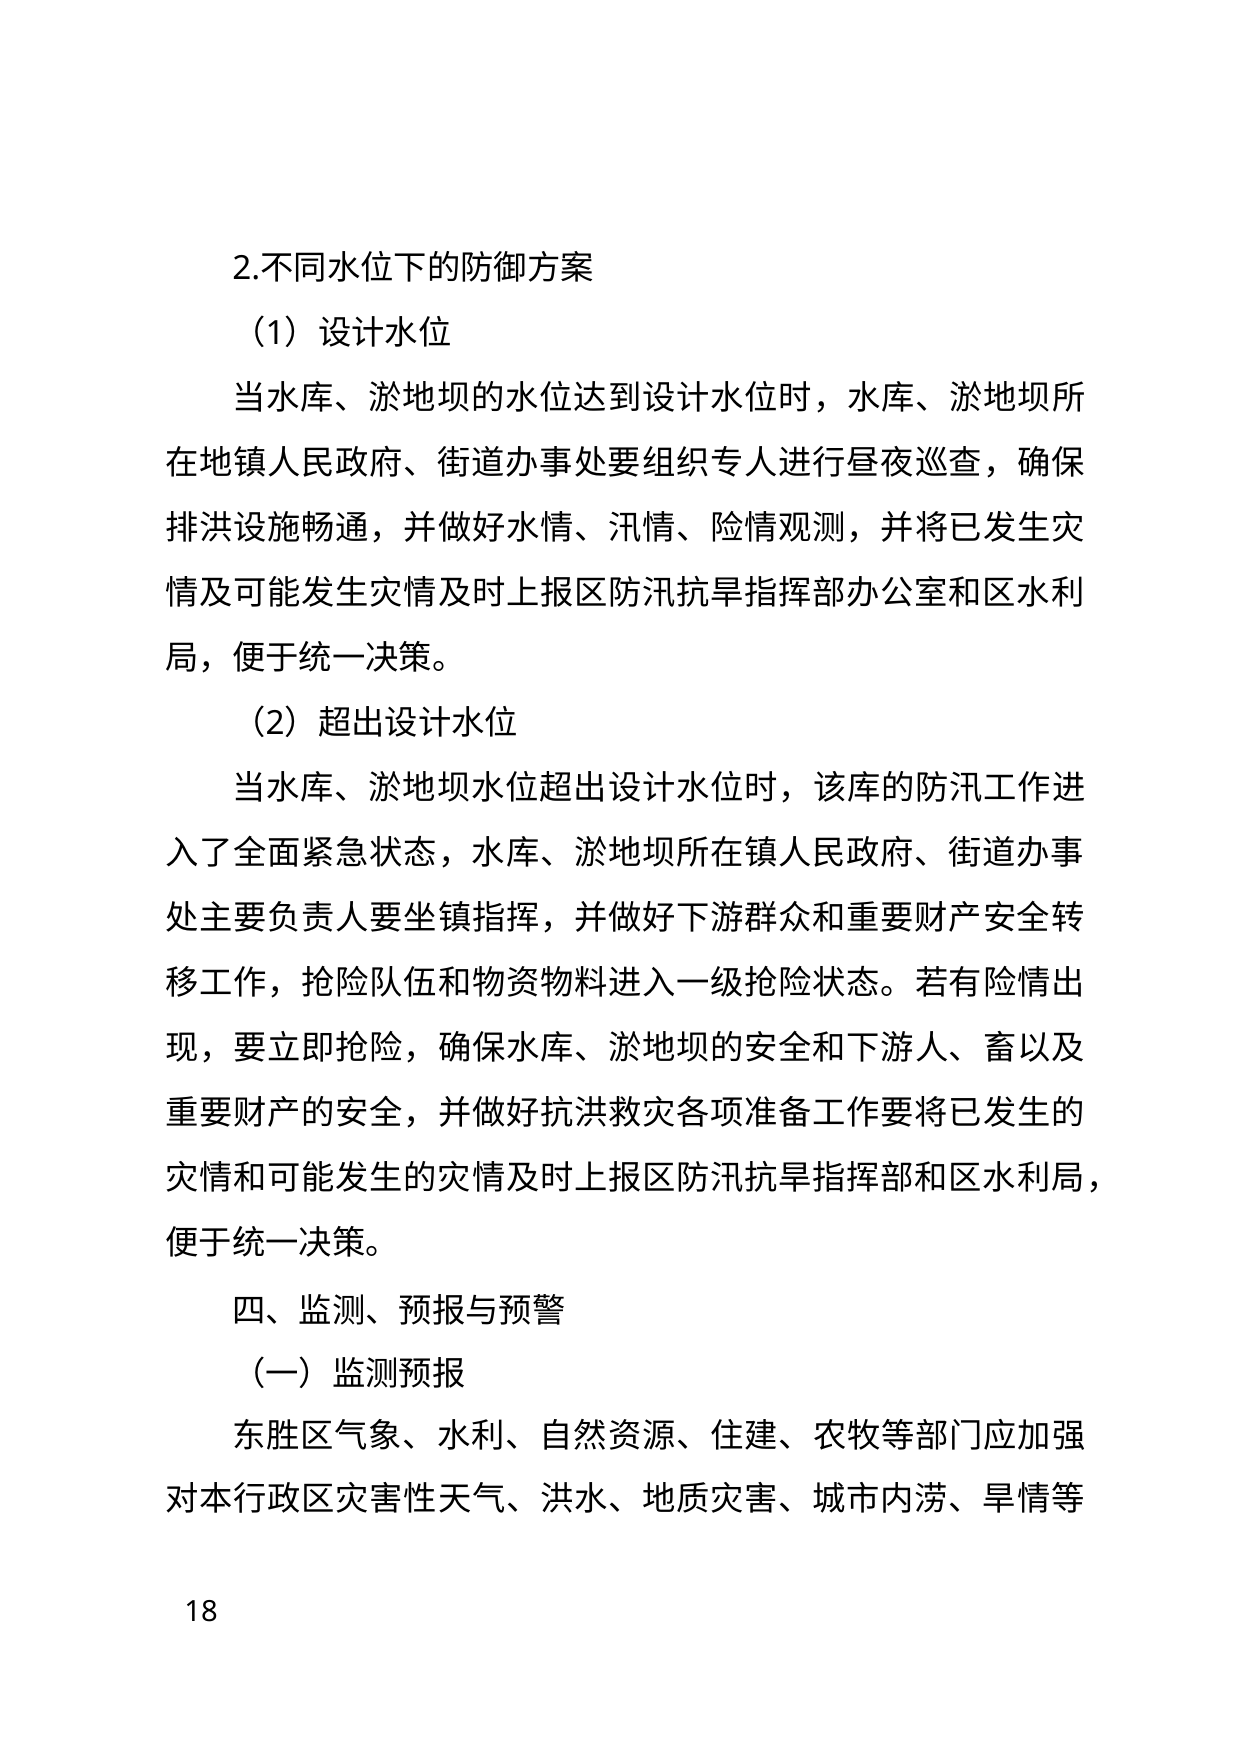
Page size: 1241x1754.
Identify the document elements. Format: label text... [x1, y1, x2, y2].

text 2.不同水位下的防御方案 [165, 233, 1087, 298]
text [165, 1398, 1087, 1523]
text （一）监测预报 [165, 1335, 1087, 1398]
text （1）设计水位 [165, 298, 1087, 363]
text （2）超出设计水位 [165, 688, 1087, 753]
text 四、监测、预报与预警 [165, 1273, 1087, 1335]
text 当水库、淤地坝的水位达到设计水位时，水库、淤地坝所在地镇人民政府、街道办事处要组织专人进行昼夜巡查，确保排洪设施畅通，并做好水情、汛情、险情观测，并将已发生灾情及可能发生灾情及时上报区防汛抗旱指挥部办公室和区水利局，便于统一决策。 [165, 363, 1087, 688]
text 当水库、淤地坝水位超出设计水位时，该库的防汛工作进入了全面紧急状态，水库、淤地坝所在镇人民政府、街道办事处主要负责人要坐镇指挥，并做好下游群众和重要财产安全转移工作，抢险队伍和物资物料进入一级抢险状态。若有险情出现，要立即抢险，确保水库、淤地坝的安全和下游人、畜以及重要财产的安全，并做好抗洪救灾各项准备工作要将已发生的灾情和可能发生的灾情及时上报区防汛抗旱指挥部和区水利局，便于统一决策。 [165, 753, 1087, 1273]
